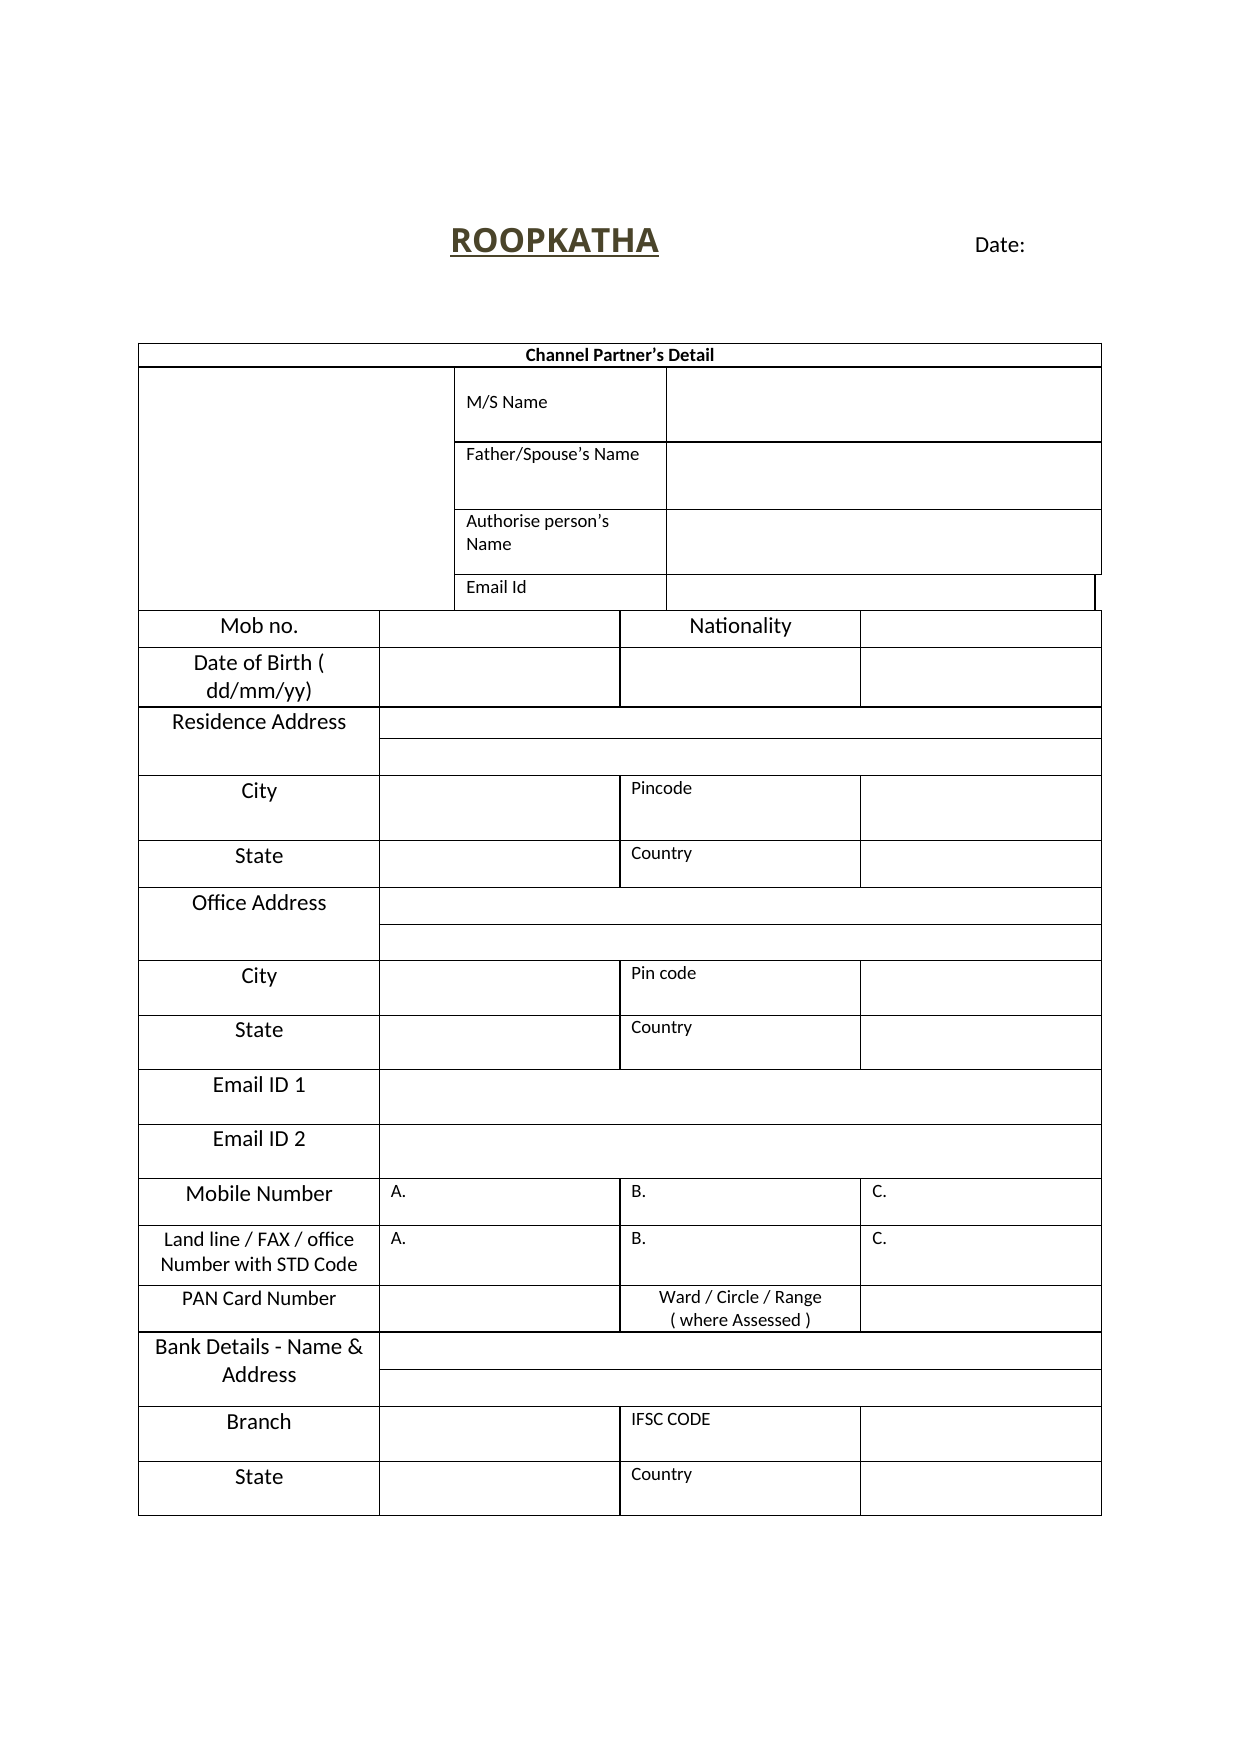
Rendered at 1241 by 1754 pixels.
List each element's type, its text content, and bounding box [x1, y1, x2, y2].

table_cell Land line / FAX / office Number with STD Code [139, 1226, 379, 1284]
table_cell [380, 1070, 1101, 1123]
table_cell [380, 841, 619, 887]
table_cell [380, 961, 619, 1014]
table_cell PAN Card Number [139, 1286, 379, 1331]
table_cell State [139, 841, 379, 887]
table_cell Bank Details - Name & Address [139, 1333, 379, 1406]
table_cell [380, 648, 619, 706]
table_cell [861, 648, 1101, 706]
table_cell [380, 1333, 1101, 1369]
table_cell [380, 1462, 619, 1515]
table_cell Email ID 2 [139, 1125, 379, 1178]
table_cell [667, 368, 1101, 441]
table_cell Residence Address [139, 708, 379, 775]
table_cell [380, 739, 1101, 775]
table_cell [861, 776, 1101, 840]
table_cell Ward / Circle / Range ( where Assessed ) [621, 1286, 860, 1331]
table_cell [380, 1407, 619, 1461]
table_cell A. [380, 1179, 619, 1225]
table_header Channel Partner’s Detail [139, 344, 1101, 366]
table_cell Email ID 1 [139, 1070, 379, 1123]
table_cell Country [621, 1016, 860, 1069]
table_cell [139, 368, 454, 610]
table_cell State [139, 1462, 379, 1515]
table_cell Email Id [455, 575, 666, 610]
table_cell [380, 1286, 619, 1331]
table_cell [621, 648, 860, 706]
table_cell State [139, 1016, 379, 1069]
table_cell [667, 443, 1101, 509]
table_cell [861, 1286, 1101, 1331]
table_cell City [139, 961, 379, 1014]
table_cell C. [861, 1179, 1101, 1225]
table_cell B. [621, 1226, 860, 1284]
table_cell [380, 611, 619, 647]
table_cell [380, 1125, 1101, 1178]
table_cell Mobile Number [139, 1179, 379, 1225]
text ROOPKATHA Date: [150, 216, 1090, 262]
table_cell Father/Spouse’s Name [455, 443, 666, 509]
table_cell [380, 1016, 619, 1069]
table_cell [380, 776, 619, 840]
table_cell Branch [139, 1407, 379, 1461]
table_cell C. [861, 1226, 1101, 1284]
table_cell [861, 1016, 1101, 1069]
table_cell [380, 925, 1101, 960]
table_cell [861, 1407, 1101, 1461]
table_cell Date of Birth ( dd/mm/yy) [139, 648, 379, 706]
table_cell A. [380, 1226, 619, 1284]
table_cell [380, 708, 1101, 738]
table_cell Country [621, 1462, 860, 1515]
table_cell Office Address [139, 888, 379, 960]
table_cell Mob no. [139, 611, 379, 647]
table_cell M/S Name [455, 368, 666, 441]
table_cell Pincode [621, 776, 860, 840]
table_cell [861, 841, 1101, 887]
table_cell B. [621, 1179, 860, 1225]
table_cell [861, 961, 1101, 1014]
table_cell [667, 575, 1094, 610]
table_cell [861, 1462, 1101, 1515]
table_cell [861, 611, 1101, 647]
table_cell Nationality [621, 611, 860, 647]
table_cell [380, 1370, 1101, 1406]
table_cell Pin code [621, 961, 860, 1014]
table_cell Country [621, 841, 860, 887]
table_cell [380, 888, 1101, 923]
table_cell Authorise person’s Name [455, 510, 666, 574]
table_cell [667, 510, 1101, 574]
table_cell IFSC CODE [621, 1407, 860, 1461]
table_cell City [139, 776, 379, 840]
